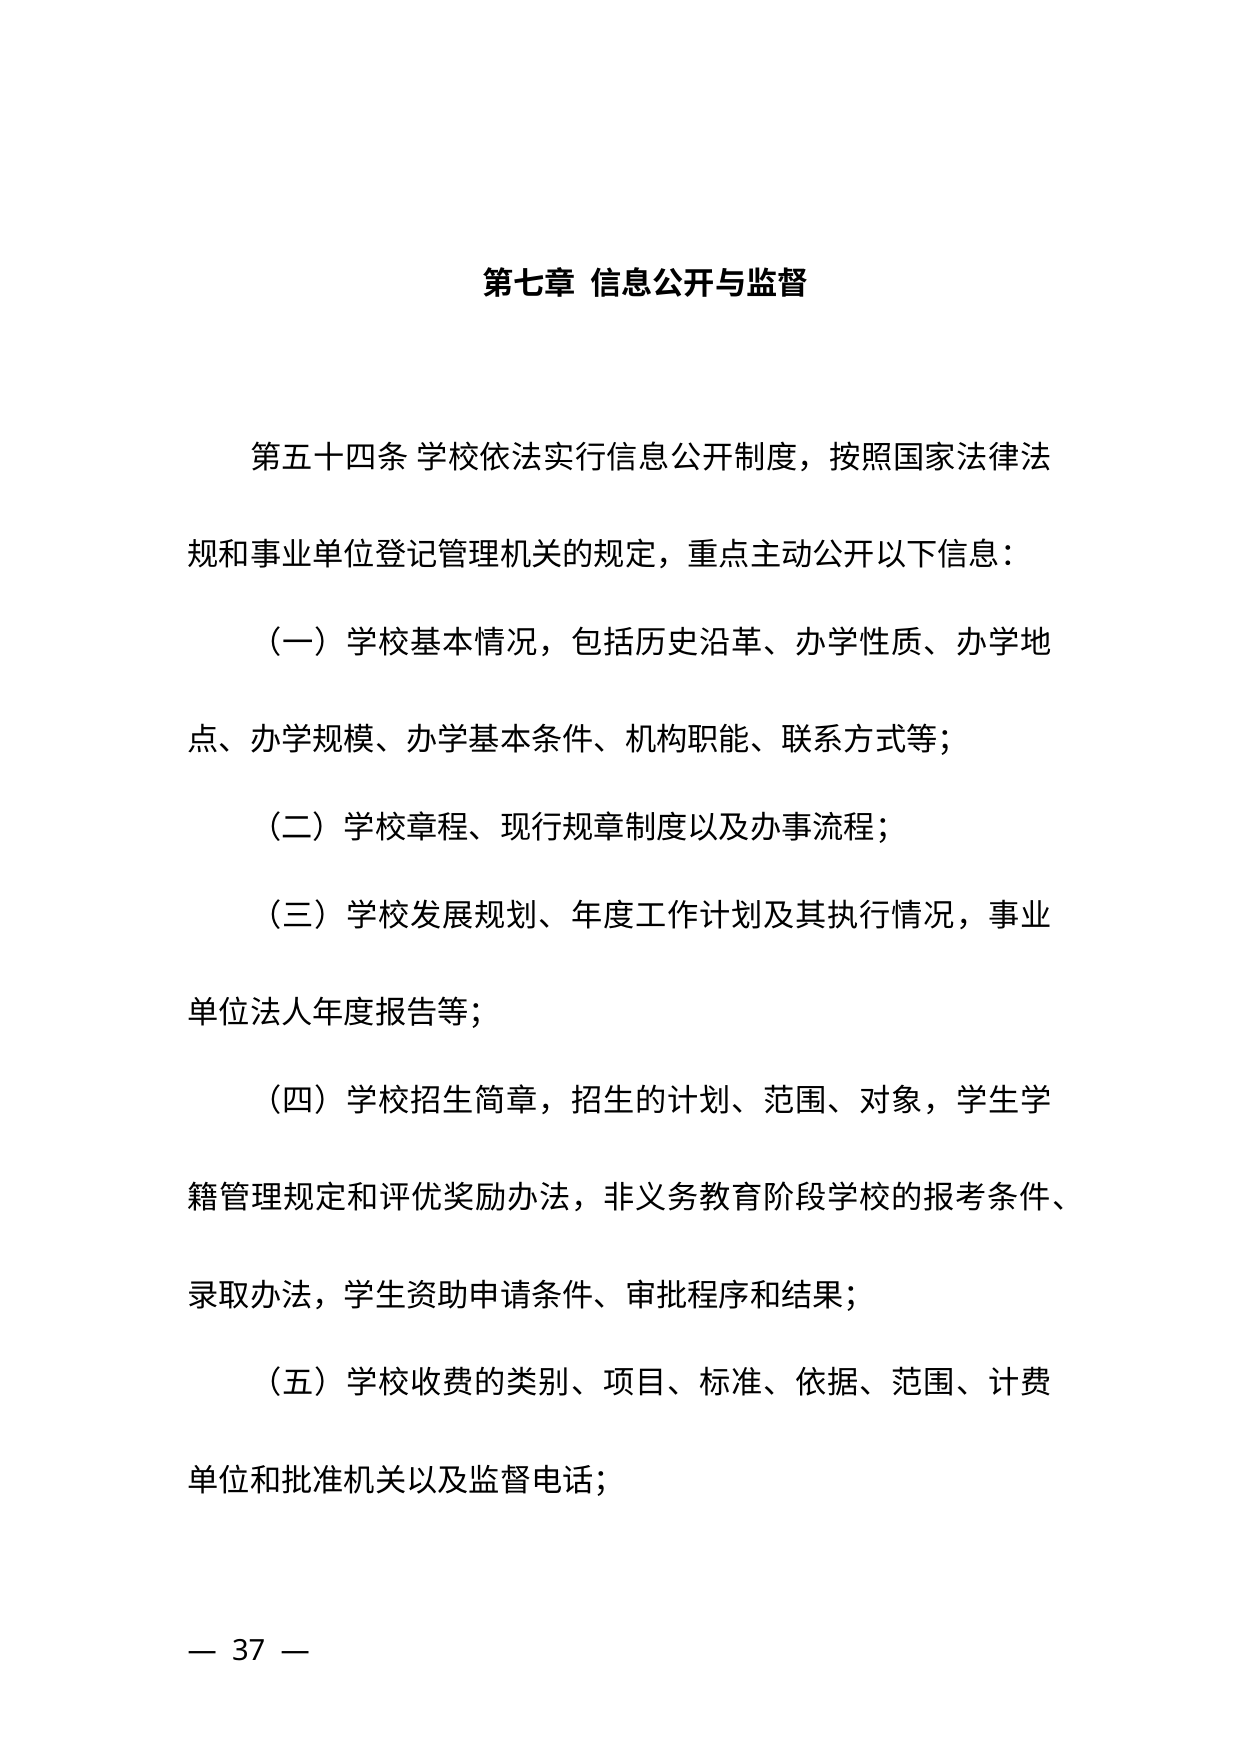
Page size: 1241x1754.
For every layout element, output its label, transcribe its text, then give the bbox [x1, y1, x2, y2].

text （三）学校发展规划、年度工作计划及其执行情况，事业单位法人年度报告等； [187, 880, 1053, 1042]
text 第七章 信息公开与监督 [187, 248, 1053, 313]
text （五）学校收费的类别、项目、标准、依据、范围、计费单位和批准机关以及监督电话； [187, 1348, 1053, 1510]
text （四）学校招生简章，招生的计划、范围、对象，学生学籍管理规定和评优奖励办法，非义务教育阶段学校的报考条件、录取办法，学生资助申请条件、审批程序和结果； [187, 1065, 1053, 1325]
text （二）学校章程、现行规章制度以及办事流程； [187, 792, 1053, 857]
text 第五十四条 学校依法实行信息公开制度，按照国家法律法规和事业单位登记管理机关的规定，重点主动公开以下信息： [187, 422, 1053, 584]
text （一）学校基本情况，包括历史沿革、办学性质、办学地点、办学规模、办学基本条件、机构职能、联系方式等； [187, 607, 1053, 770]
